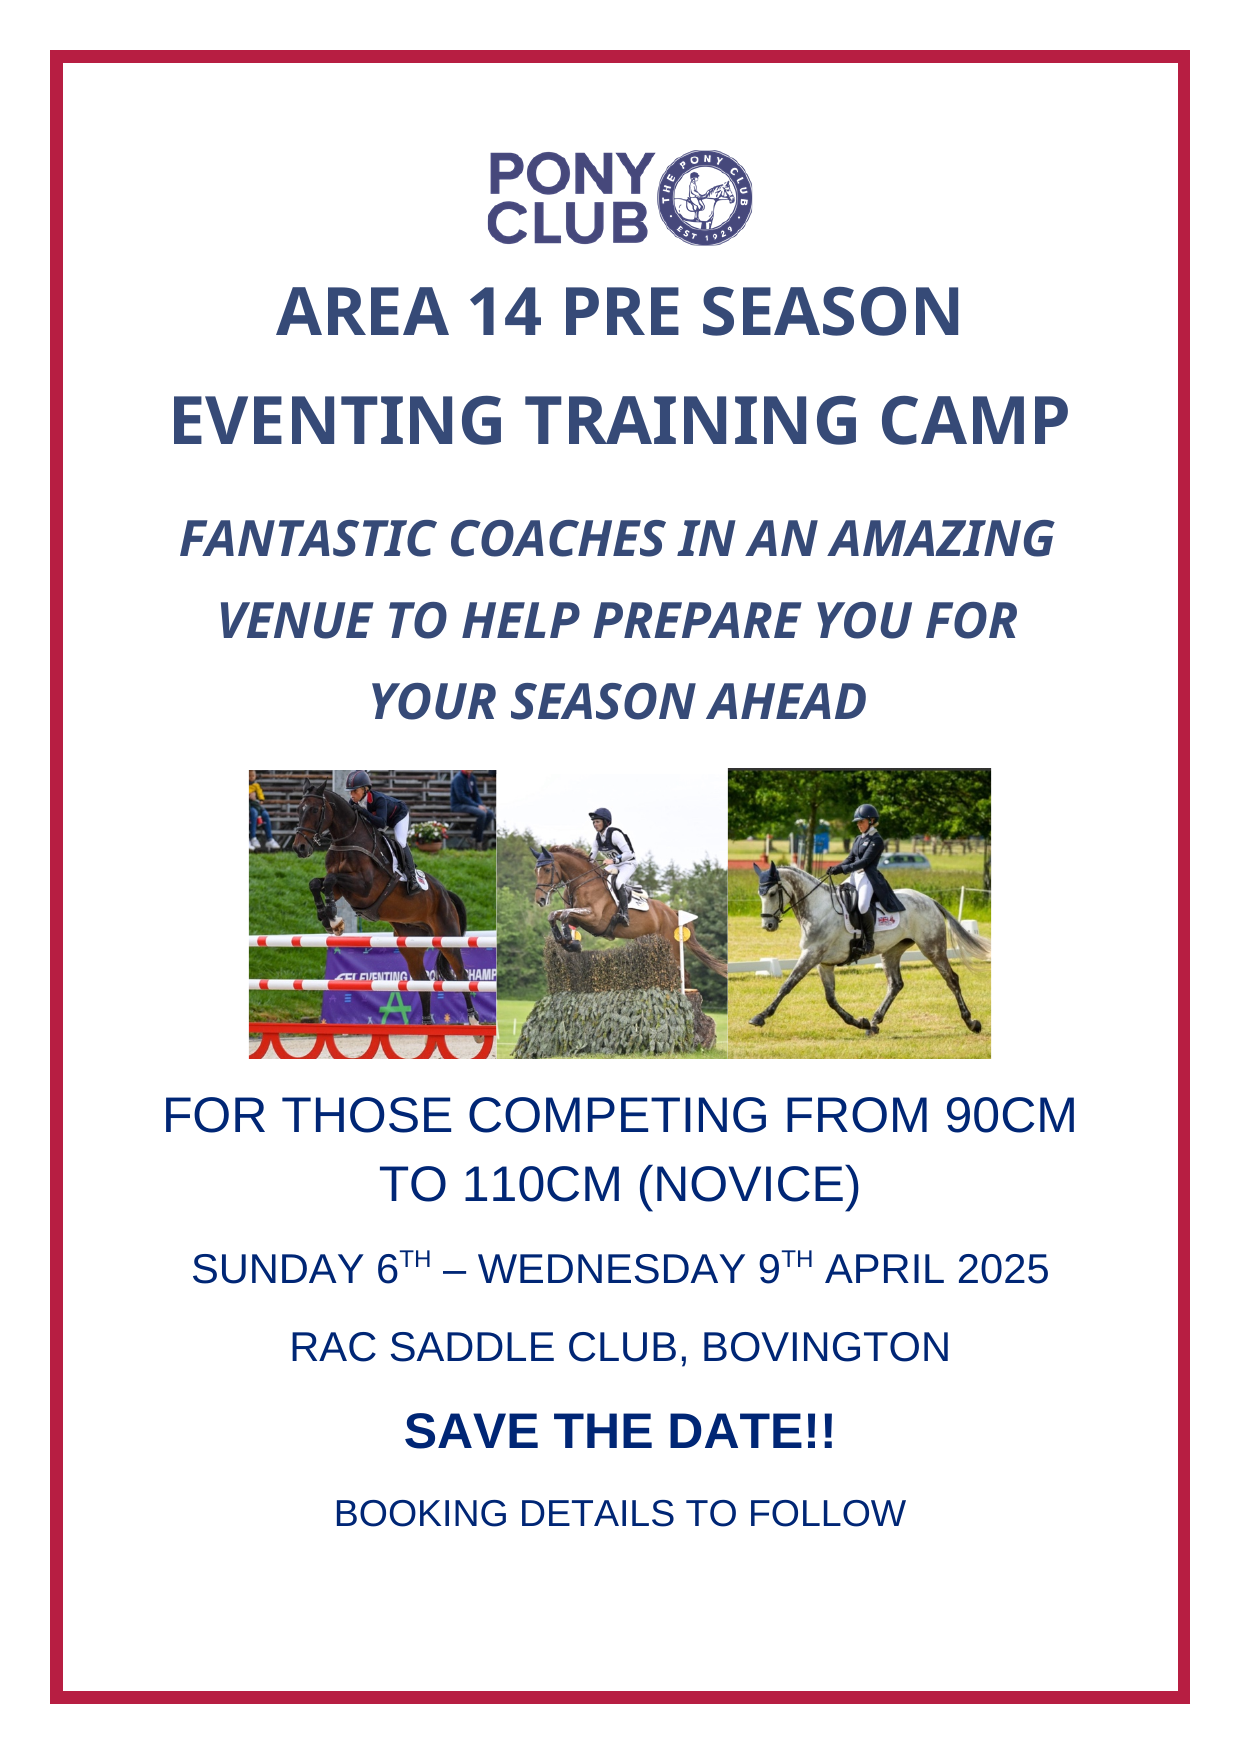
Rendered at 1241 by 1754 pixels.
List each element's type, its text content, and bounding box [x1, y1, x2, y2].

picture [487, 150, 753, 246]
text SUNDAY 6TH – WEDNESDAY 9TH APRIL 2025 [150, 1244, 1090, 1292]
text BOOKING DETAILS TO FOLLOW [150, 1491, 1090, 1534]
text FOR THOSE COMPETING FROM 90CM TO 110CM (NOVICE) [150, 1086, 1090, 1212]
text AREA 14 PRE SEASON EVENTING TRAINING CAMP [150, 150, 1090, 464]
text FANTASTIC COACHES IN AN AMAZING VENUE TO HELP PREPARE YOU FOR YOUR SEASON AHEAD [150, 503, 1090, 734]
picture [248, 768, 992, 1059]
text RAC SADDLE CLUB, BOVINGTON [150, 1323, 1090, 1371]
text SAVE THE DATE!! [150, 1401, 1090, 1458]
